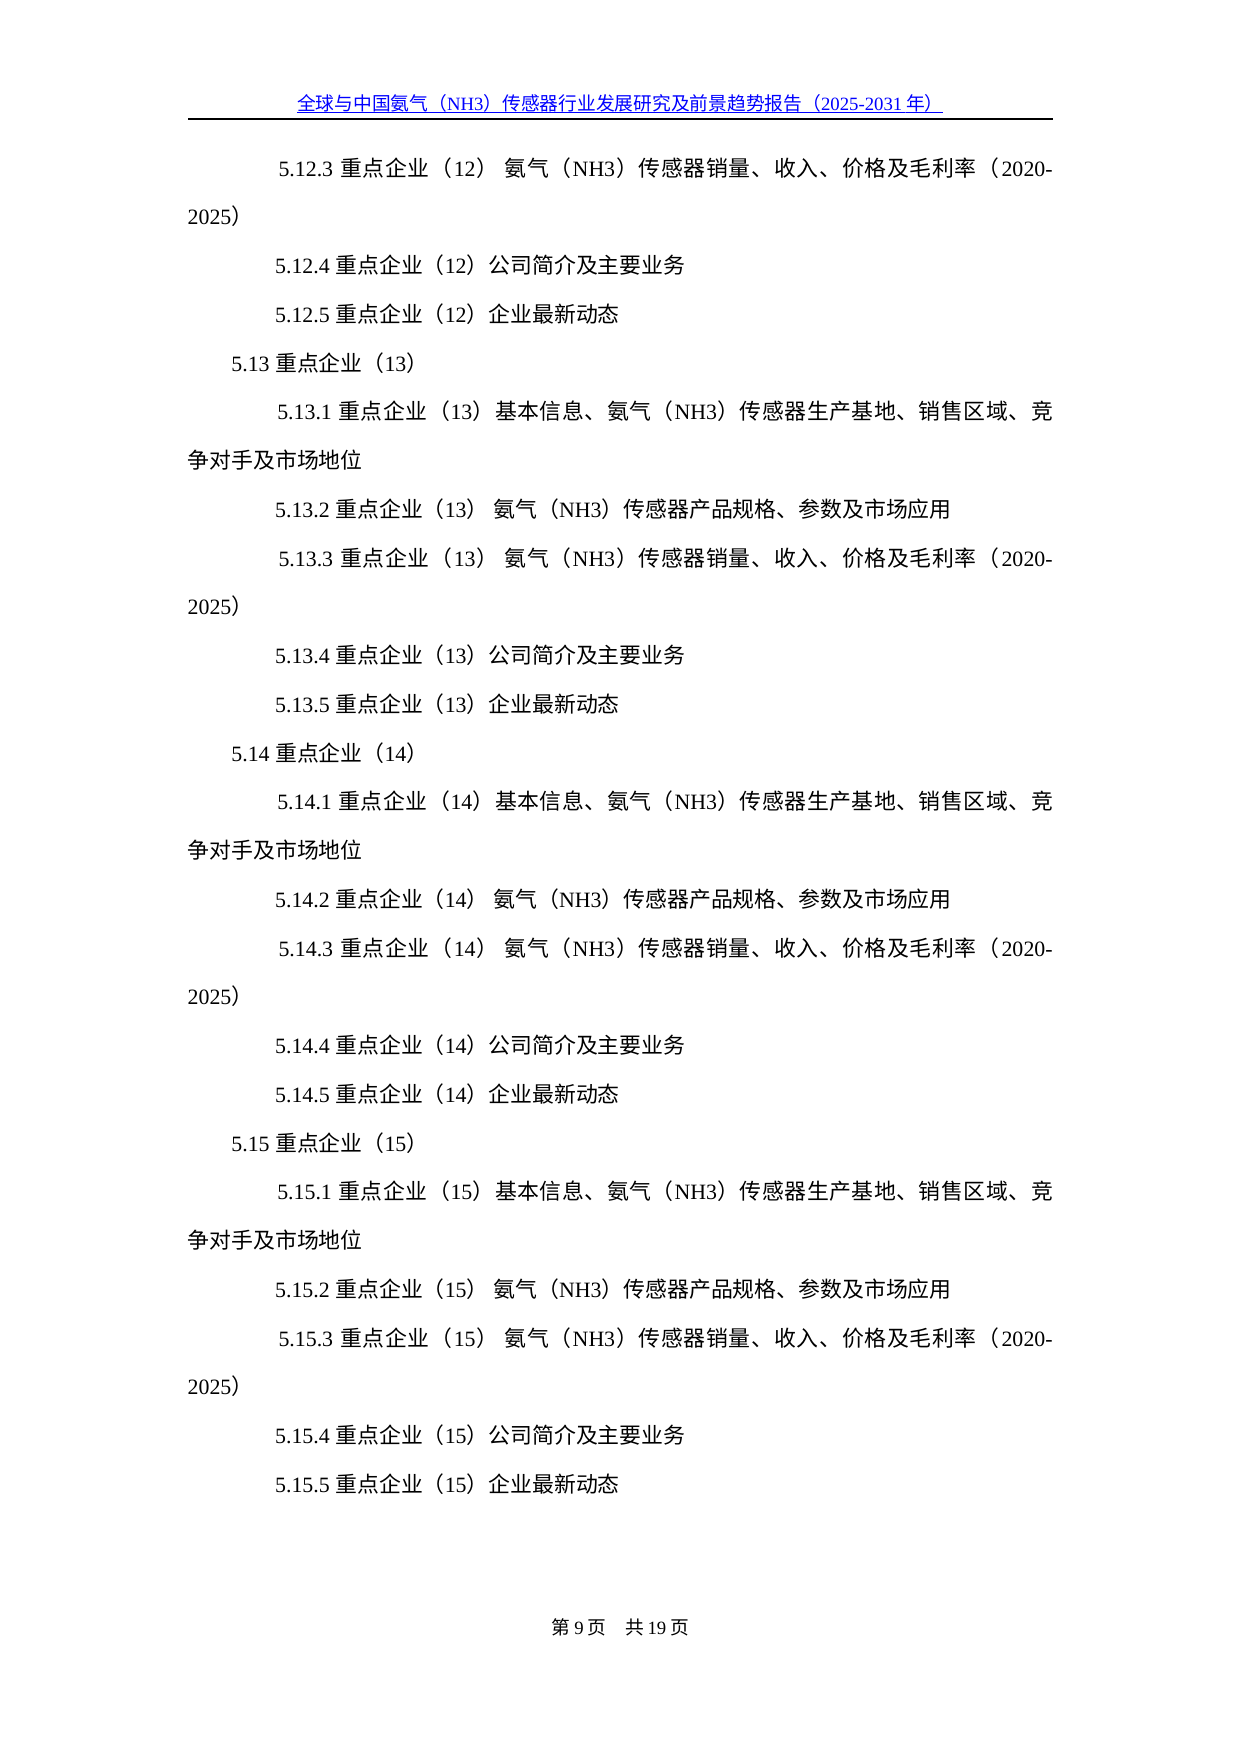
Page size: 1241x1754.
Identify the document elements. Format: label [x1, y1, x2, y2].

text [187, 150, 1053, 1499]
